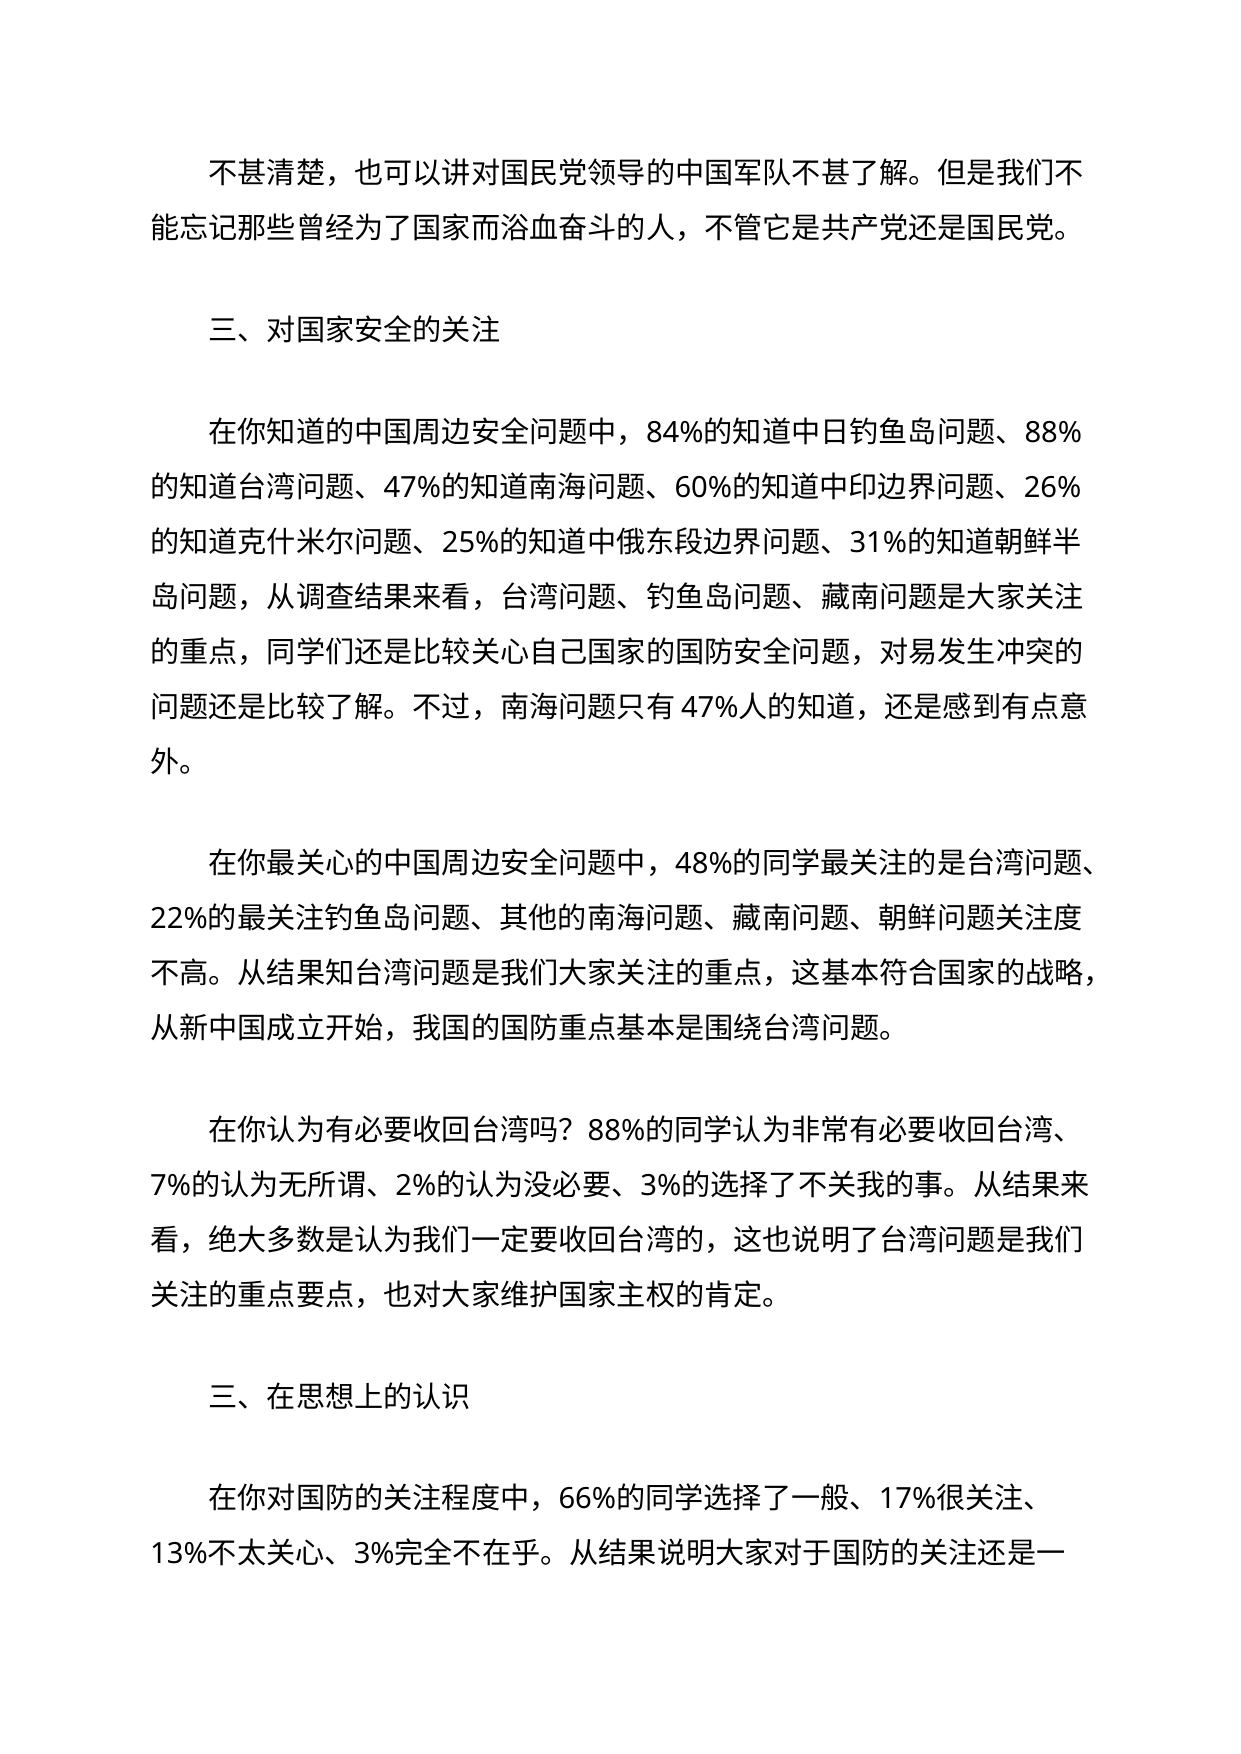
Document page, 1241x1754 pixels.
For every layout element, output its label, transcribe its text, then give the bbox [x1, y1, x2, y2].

text 在你最关心的中国周边安全问题中，48%的同学最关注的是台湾问题、22%的最关注钓鱼岛问题、其他的南海问题、藏南问题、朝鲜问题关注度不高。从结果知台湾问题是我们大家关注的重点，这基本符合国家的战略，从新中国成立开始，我国的国防重点基本是围绕台湾问题。 [150, 840, 1090, 1047]
text 在你认为有必要收回台湾吗？88%的同学认为非常有必要收回台湾、7%的认为无所谓、2%的认为没必要、3%的选择了不关我的事。从结果来看，绝大多数是认为我们一定要收回台湾的，这也说明了台湾问题是我们关注的重点要点，也对大家维护国家主权的肯定。 [150, 1107, 1090, 1314]
text 不甚清楚，也可以讲对国民党领导的中国军队不甚了解。但是我们不能忘记那些曾经为了国家而浴血奋斗的人，不管它是共产党还是国民党。 [150, 150, 1090, 247]
text 三、对国家安全的关注 [150, 307, 1090, 349]
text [150, 1475, 1090, 1572]
text 三、在思想上的认识 [150, 1373, 1090, 1416]
text 在你知道的中国周边安全问题中，84%的知道中日钓鱼岛问题、88%的知道台湾问题、47%的知道南海问题、60%的知道中印边界问题、26%的知道克什米尔问题、25%的知道中俄东段边界问题、31%的知道朝鲜半岛问题，从调查结果来看，台湾问题、钓鱼岛问题、藏南问题是大家关注的重点，同学们还是比较关心自己国家的国防安全问题，对易发生冲突的问题还是比较了解。不过，南海问题只有47%人的知道，还是感到有点意外。 [150, 408, 1090, 781]
